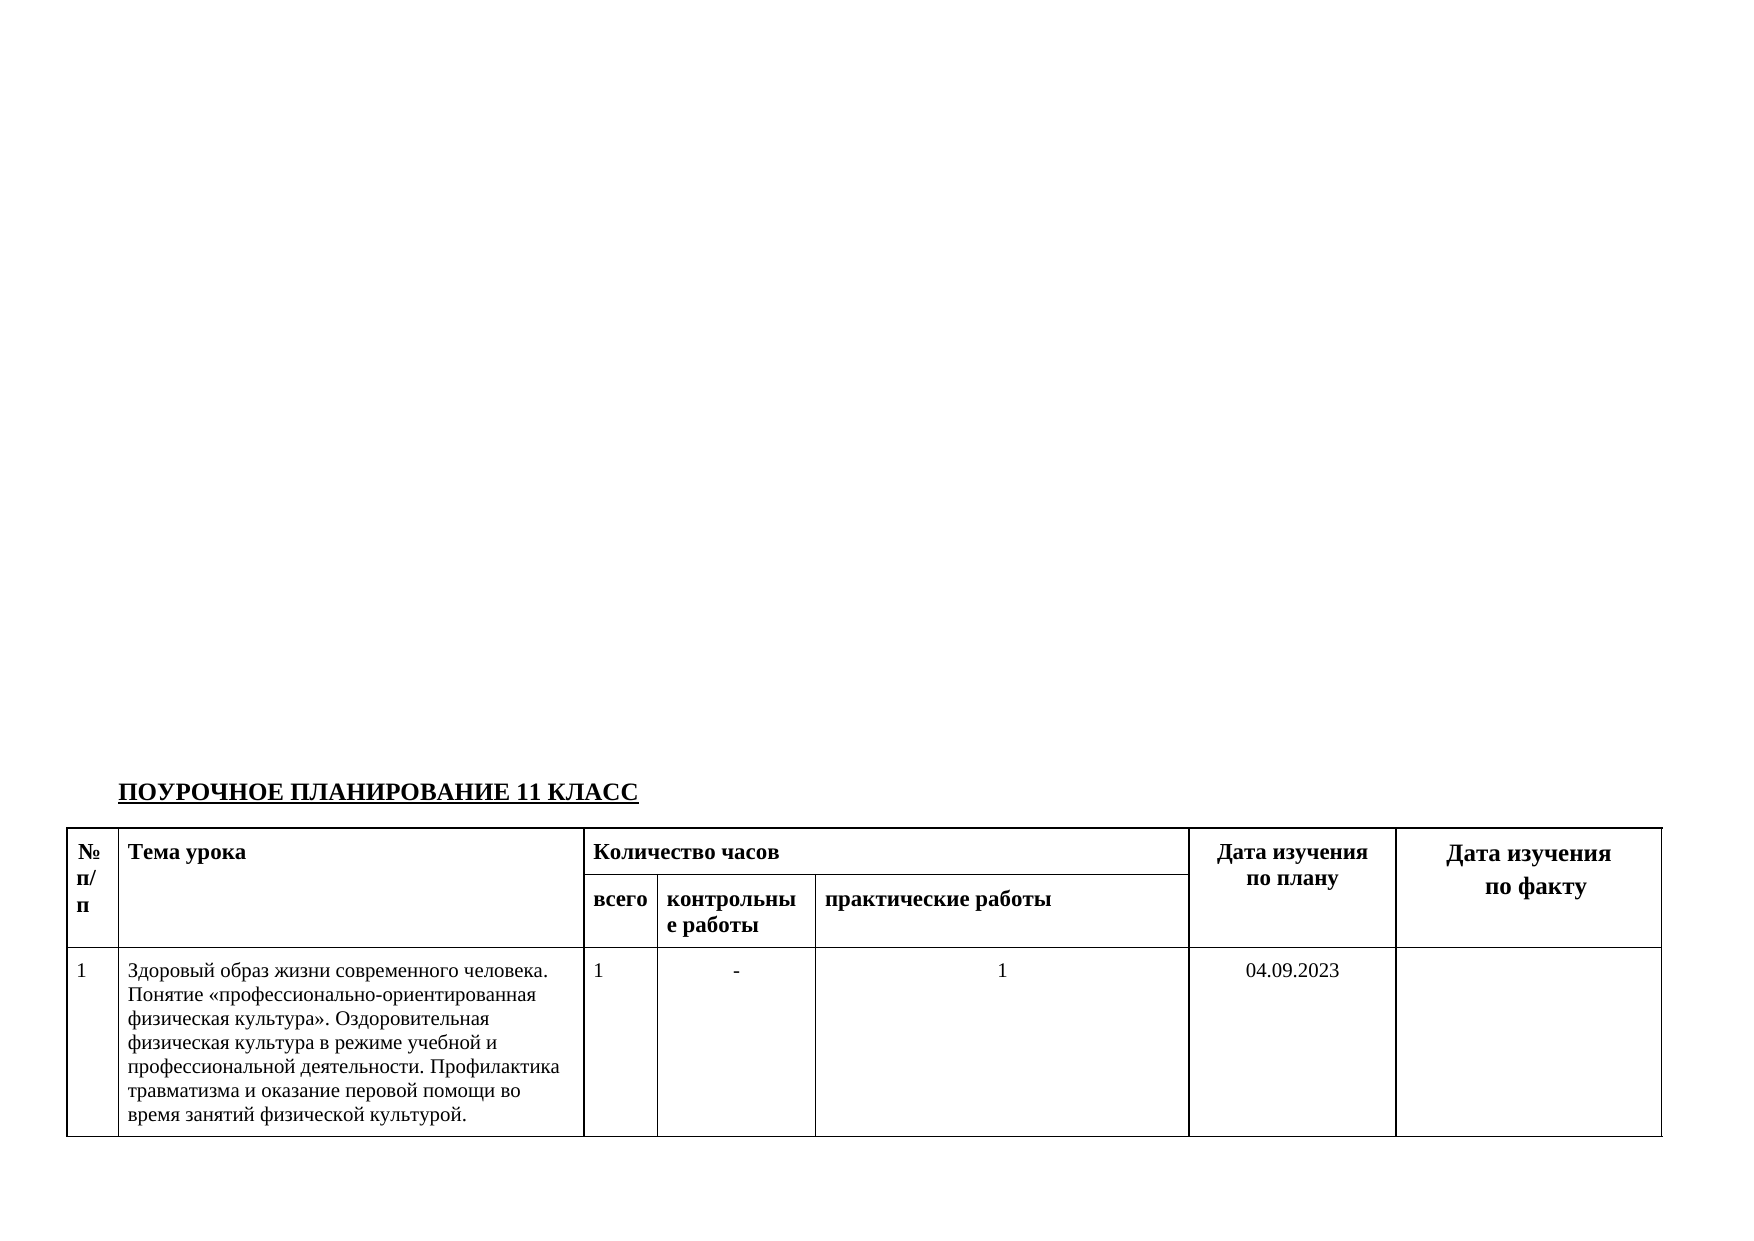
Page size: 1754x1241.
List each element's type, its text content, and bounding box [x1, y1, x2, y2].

table_header № п/п [68, 829, 118, 947]
table_cell 04.09.2023 [1190, 948, 1395, 1136]
table_cell 1 [816, 948, 1188, 1136]
table_header Дата изучения по плану [1190, 829, 1395, 947]
table_cell всего [585, 875, 657, 947]
table_cell 1 [68, 948, 118, 1136]
table_header Количество часов [585, 829, 1188, 874]
text ПОУРОЧНОЕ ПЛАНИРОВАНИЕ 11 КЛАСС [118, 777, 1636, 806]
table_cell практические работы [816, 875, 1188, 947]
table_cell контрольные работы [658, 875, 815, 947]
table_cell Здоровый образ жизни современного человека. Понятие «профессионально-ориентированная физическая культура». Оздоровительная физическая культура в режиме учебной и профессиональной деятельности. Профилактика травматизма и оказание перовой помощи во время занятий физической культурой. [119, 948, 583, 1136]
table_header Тема урока [119, 829, 583, 947]
table_header Дата изучения по факту [1397, 829, 1661, 947]
table_cell [1397, 948, 1661, 1136]
table_cell 1 [585, 948, 657, 1136]
table_cell - [658, 948, 815, 1136]
